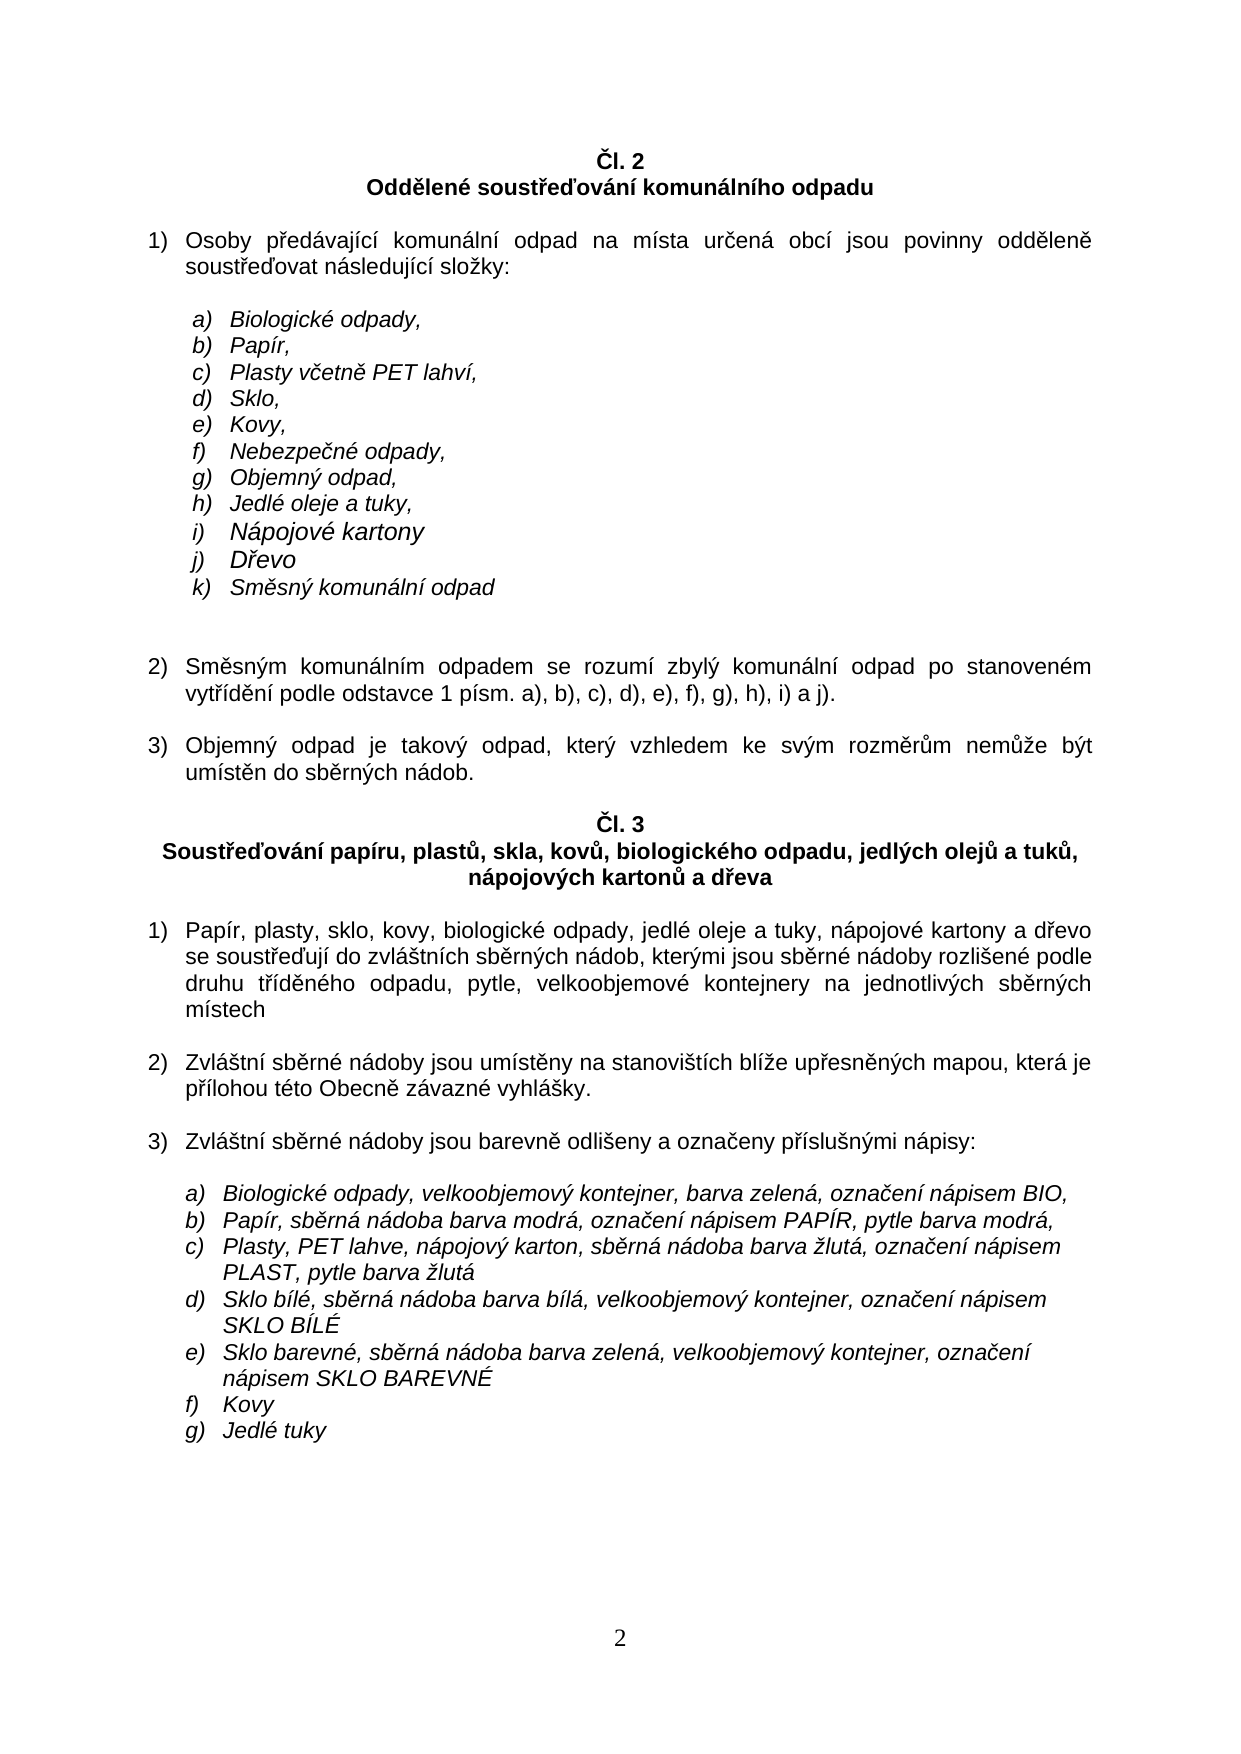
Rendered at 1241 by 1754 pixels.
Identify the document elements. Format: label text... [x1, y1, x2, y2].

list Sklo, [192, 385, 1092, 411]
list Nebezpečné odpady, [192, 438, 1092, 464]
list Objemný odpad, [192, 464, 1092, 490]
list Dřevo [192, 545, 1092, 574]
list Biologické odpady, velkoobjemový kontejner, barva zelená, označení nápisem BIO, [185, 1180, 1092, 1207]
list Jedlé tuky [185, 1417, 1092, 1444]
list Plasty včetně PET lahví, [192, 358, 1092, 385]
list Zvláštní sběrné nádoby jsou barevně odlišeny a označeny příslušnými nápisy: [148, 1128, 1092, 1154]
list Kovy [185, 1391, 1092, 1417]
list Papír, sběrná nádoba barva modrá, označení nápisem PAPÍR, pytle barva modrá, [185, 1207, 1092, 1233]
list Papír, [192, 332, 1092, 358]
list Biologické odpady, [192, 306, 1092, 332]
list Jedlé oleje a tuky, [192, 490, 1092, 517]
text Oddělené soustřeďování komunálního odpadu [148, 174, 1092, 200]
list Objemný odpad je takový odpad, který vzhledem ke svým rozměrům nemůže být umístěn do sběrných nádob. [148, 732, 1092, 785]
list Směsným komunálním odpadem se rozumí zbylý komunální odpad po stanoveném vytřídění podle odstavce 1 písm. a), b), c), d), e), f), g), h), i) a j). [148, 653, 1092, 706]
list Sklo barevné, sběrná nádoba barva zelená, velkoobjemový kontejner, označení nápisem SKLO BAREVNÉ [185, 1338, 1092, 1391]
list Plasty, PET lahve, nápojový karton, sběrná nádoba barva žlutá, označení nápisem PLAST, pytle barva žlutá [185, 1233, 1092, 1286]
text Čl. 3 [148, 811, 1092, 838]
list Nápojové kartony [192, 517, 1092, 545]
list Sklo bílé, sběrná nádoba barva bílá, velkoobjemový kontejner, označení nápisem SKLO BÍLÉ [185, 1286, 1092, 1338]
text Čl. 2 [148, 148, 1092, 174]
list Papír, plasty, sklo, kovy, biologické odpady, jedlé oleje a tuky, nápojové kartony a dřevo se soustřeďují do zvláštních sběrných nádob, kterými jsou sběrné nádoby rozlišené podle druhu tříděného odpadu, pytle, velkoobjemové kontejnery na jednotlivých sběrných místech [148, 917, 1092, 1022]
list Směsný komunální odpad [192, 574, 1092, 601]
subtitle Soustřeďování papíru, plastů, skla, kovů, biologického odpadu, jedlých olejů a tuků, nápojových kartonů a dřeva [148, 838, 1092, 890]
list Osoby předávající komunální odpad na místa určená obcí jsou povinny odděleně soustřeďovat následující složky: [148, 227, 1092, 279]
list Kovy, [192, 411, 1092, 438]
list Zvláštní sběrné nádoby jsou umístěny na stanovištích blíže upřesněných mapou, která je přílohou této Obecně závazné vyhlášky. [148, 1048, 1092, 1101]
